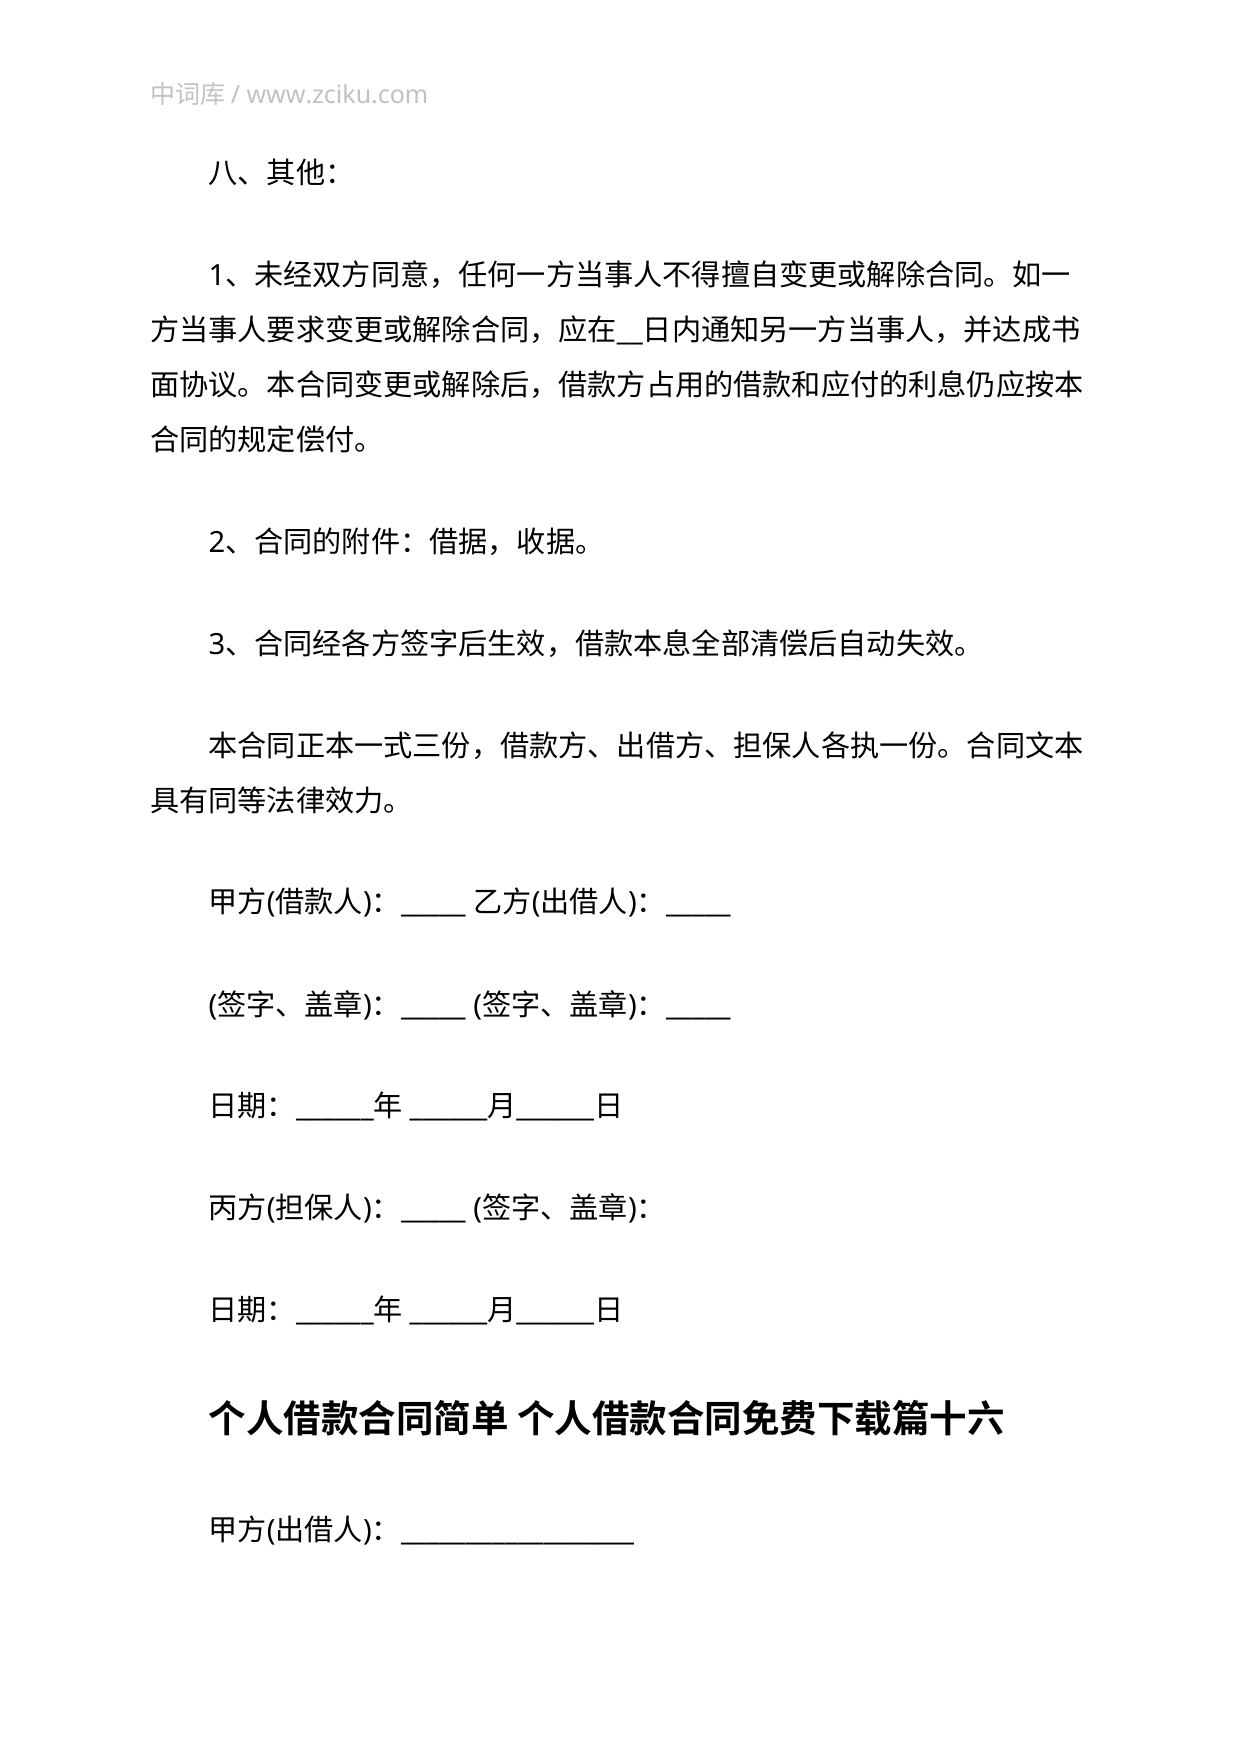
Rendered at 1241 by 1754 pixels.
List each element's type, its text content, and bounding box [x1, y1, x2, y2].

text (签字、盖章)：_____ (签字、盖章)：_____ [150, 981, 1090, 1023]
text 甲方(出借人)：__________________ [150, 1506, 1090, 1549]
text 本合同正本一式三份，借款方、出借方、担保人各执一份。合同文本具有同等法律效力。 [150, 722, 1090, 819]
text 1、未经双方同意，任何一方当事人不得擅自变更或解除合同。如一方当事人要求变更或解除合同，应在__日内通知另一方当事人，并达成书面协议。本合同变更或解除后，借款方占用的借款和应付的利息仍应按本合同的规定偿付。 [150, 252, 1090, 459]
text 个人借款合同简单 个人借款合同免费下载篇十六 [150, 1389, 1090, 1443]
text 日期：______年 ______月______日 [150, 1083, 1090, 1125]
text 八、其他： [150, 150, 1090, 192]
text 日期：______年 ______月______日 [150, 1287, 1090, 1329]
text 甲方(借款人)：_____ 乙方(出借人)：_____ [150, 879, 1090, 921]
text 2、合同的附件：借据，收据。 [150, 518, 1090, 561]
text 丙方(担保人)：_____ (签字、盖章)： [150, 1185, 1090, 1227]
text 3、合同经各方签字后生效，借款本息全部清偿后自动失效。 [150, 620, 1090, 663]
